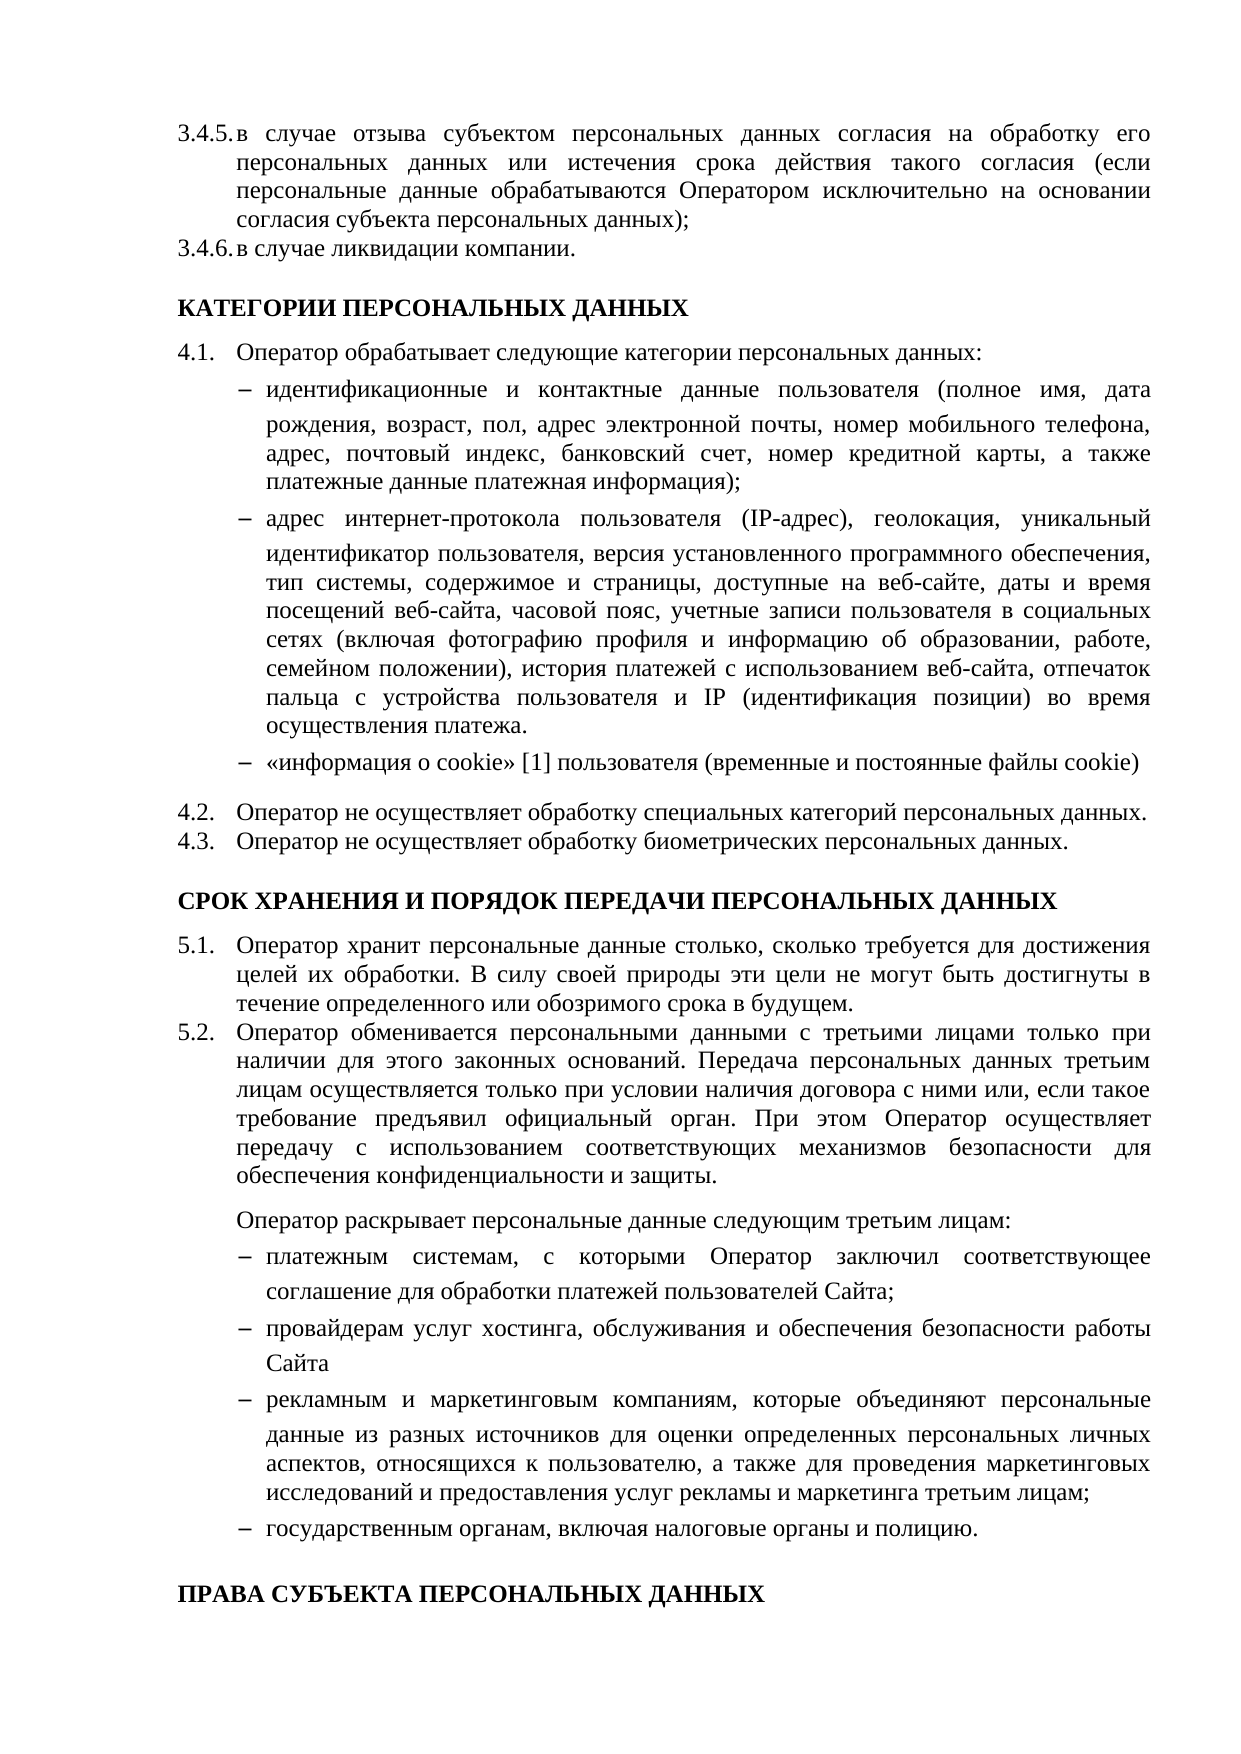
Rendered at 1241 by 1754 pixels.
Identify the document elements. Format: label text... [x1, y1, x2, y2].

list государственным органам, включая налоговые органы и полицию. [236, 1506, 1152, 1548]
list Оператор хранит персональные данные столько, сколько требуется для достижения целей их обработки. В силу своей природы эти цели не могут быть достигнуты в течение определенного или обозримого срока в будущем. [177, 931, 1152, 1017]
list Оператор не осуществляет обработку биометрических персональных данных. [177, 826, 1152, 855]
list в случае отзыва субъектом персональных данных согласия на обработку его персональных данных или истечения срока действия такого согласия (если персональные данные обрабатываются Оператором исключительно на основании согласия субъекта персональных данных); [177, 118, 1152, 233]
text КАТЕГОРИИ ПЕРСОНАЛЬНЫХ ДАННЫХ [177, 293, 1152, 322]
list Оператор не осуществляет обработку специальных категорий персональных данных. [177, 797, 1152, 826]
list платежным системам, с которыми Оператор заключил соответствующее соглашение для обработки платежей пользователей Сайта; [236, 1234, 1152, 1305]
list адрес интернет-протокола пользователя (IP-адрес), геолокация, уникальный идентификатор пользователя, версия установленного программного обеспечения, тип системы, содержимое и страницы, доступные на веб-сайте, даты и время посещений веб-сайта, часовой пояс, учетные записи пользователя в социальных сетях (включая фотографию профиля и информацию об образовании, работе, семейном положении), история платежей с использованием веб-сайта, отпечаток пальца с устройства пользователя и IP (идентификация позиции) во время осуществления платежа. [236, 495, 1152, 739]
list Оператор обменивается персональными данными с третьими лицами только при наличии для этого законных оснований. Передача персональных данных третьим лицам осуществляется только при условии наличия договора с ними или, если такое требование предъявил официальный орган. При этом Оператор осуществляет передачу с использованием соответствующих механизмов безопасности для обеспечения конфиденциальности и защиты. [177, 1017, 1152, 1189]
list Оператор обрабатывает следующие категории персональных данных: [177, 337, 1152, 366]
list рекламным и маркетинговым компаниям, которые объединяют персональные данные из разных источников для оценки определенных персональных личных аспектов, относящихся к пользователю, а также для проведения маркетинговых исследований и предоставления услуг рекламы и маркетинга третьим лицам; [236, 1377, 1152, 1506]
text СРОК ХРАНЕНИЯ И ПОРЯДОК ПЕРЕДАЧИ ПЕРСОНАЛЬНЫХ ДАННЫХ [177, 886, 1152, 915]
text Оператор раскрывает персональные данные следующим третьим лицам: [236, 1205, 1152, 1234]
list «информация о cookie» [1] пользователя (временные и постоянные файлы cookie) [236, 739, 1152, 782]
list идентификационные и контактные данные пользователя (полное имя, дата рождения, возраст, пол, адрес электронной почты, номер мобильного телефона, адрес, почтовый индекс, банковский счет, номер кредитной карты, а также платежные данные платежная информация); [236, 366, 1152, 495]
list в случае ликвидации компании. [177, 233, 1152, 262]
text ПРАВА СУБЪЕКТА ПЕРСОНАЛЬНЫХ ДАННЫХ [177, 1579, 1152, 1608]
list провайдерам услуг хостинга, обслуживания и обеспечения безопасности работы Сайта [236, 1305, 1152, 1377]
